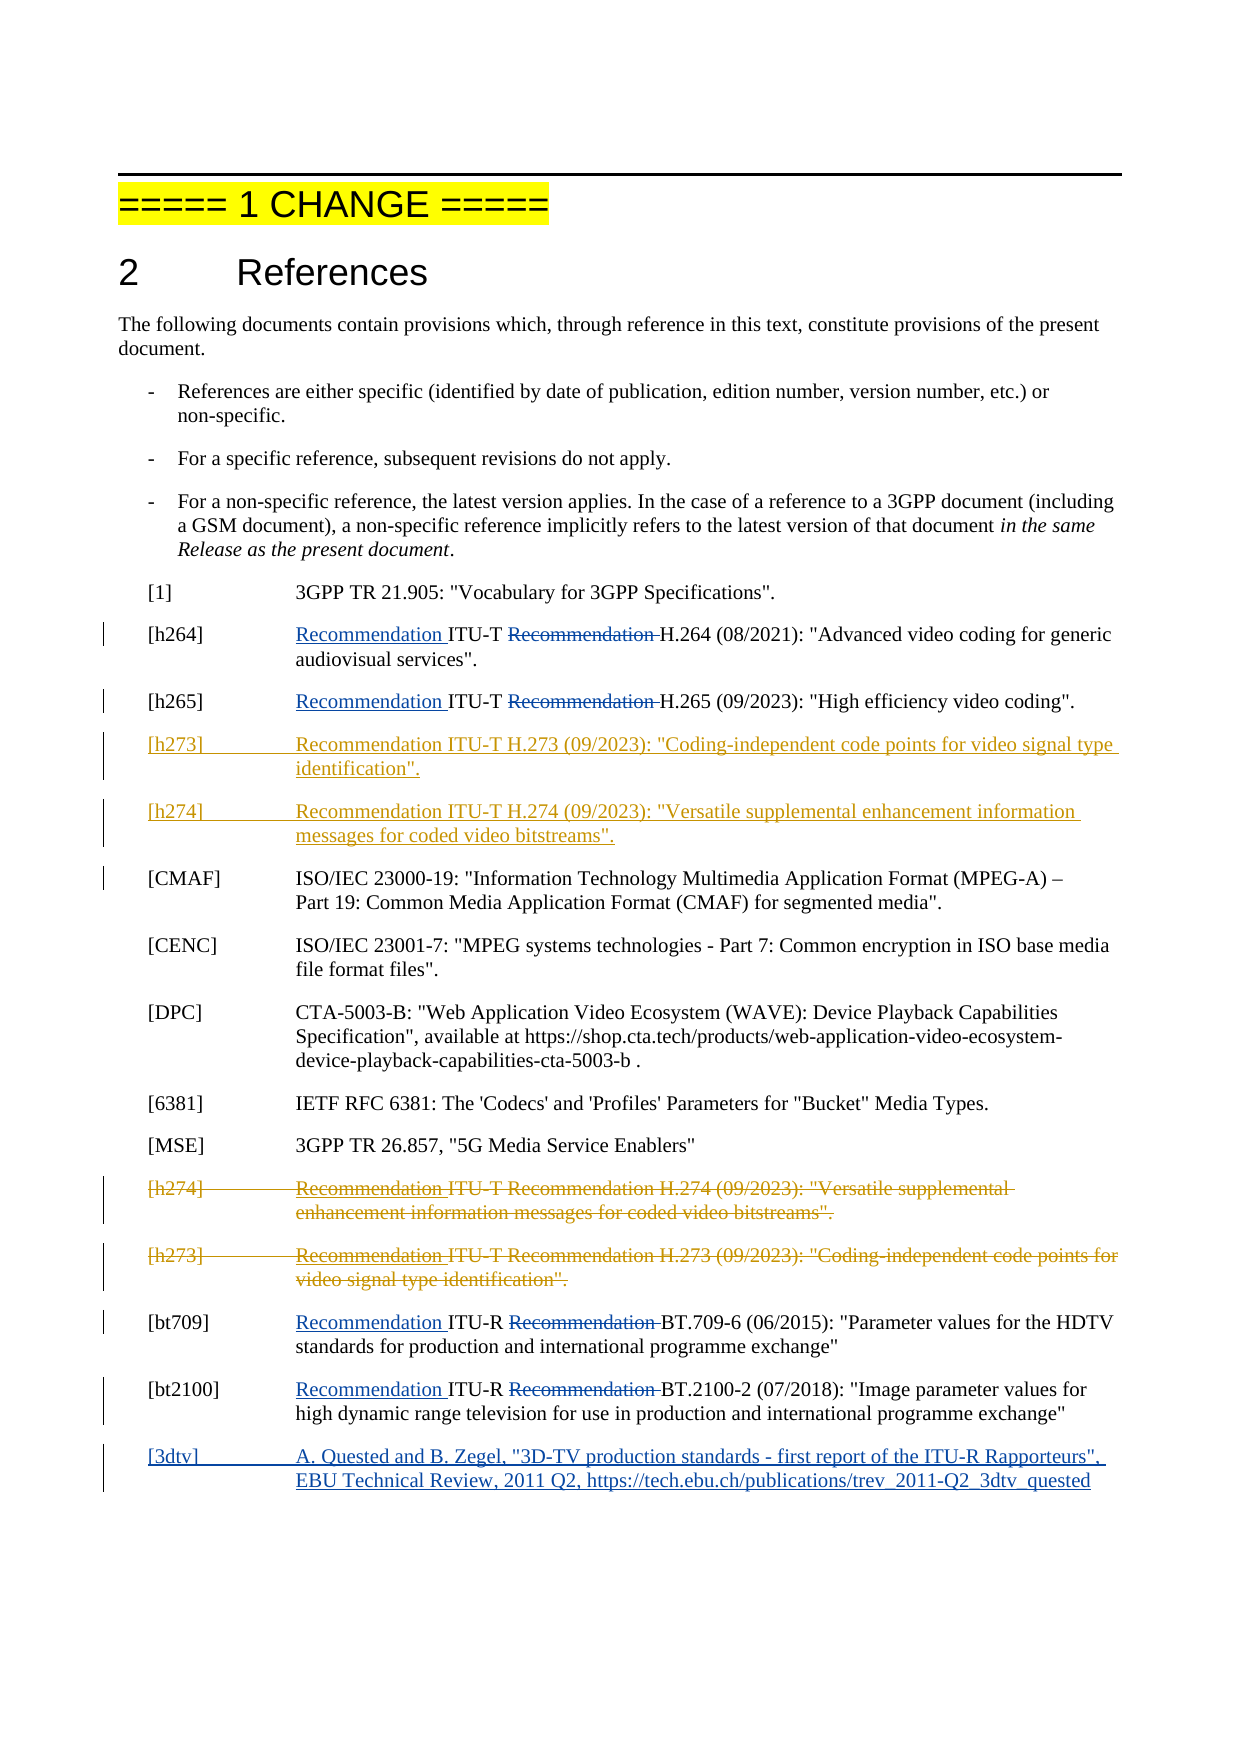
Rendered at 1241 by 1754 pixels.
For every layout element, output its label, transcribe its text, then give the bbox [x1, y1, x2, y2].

subtitle ===== CHANGE ===== [118, 176, 1122, 225]
text - References are either specific (identified by date of publication, edition number, version number, etc.) or non-specific. [148, 379, 1122, 427]
text [1] 3GPP TR 21.905: "Vocabulary for 3GPP Specifications". [148, 579, 1122, 604]
text [bt2100] ITU-R BT.2100-2 (07/2018): "Image parameter values for high dynamic range television for use in production and international programme exchange" [148, 1377, 1122, 1425]
text [6381] IETF RFC 6381: The 'Codecs' and 'Profiles' Parameters for "Bucket" Media Types. [148, 1091, 1122, 1114]
text [bt709] ITU-R BT.709-6 (06/2015): "Parameter values for the HDTV standards for production and international programme exchange" [148, 1310, 1122, 1358]
subtitle 2 References [118, 241, 1122, 293]
text [CENC] ISO/IEC 23001-7: "MPEG systems technologies - Part 7: Common encryption in ISO base media file format files". [148, 933, 1122, 981]
text [MSE] 3GPP TR 26.857, "5G Media Service Enablers" [148, 1133, 1122, 1157]
text [h265] ITU-T H.265 (09/2023): "High efficiency video coding". [148, 689, 1122, 713]
text - For a non-specific reference, the latest version applies. In the case of a reference to a 3GPP document (including a GSM document), a non-specific reference implicitly refers to the latest version of that document in the same Release as the present document. [148, 489, 1122, 561]
text The following documents contain provisions which, through reference in this text, constitute provisions of the present document. [118, 312, 1122, 360]
text [CMAF] ISO/IEC 23000-19: "Information Technology Multimedia Application Format (MPEG-A) – Part 19: Common Media Application Format (CMAF) for segmented media". [148, 866, 1122, 914]
text [DPC] CTA-5003-B: "Web Application Video Ecosystem (WAVE): Device Playback Capabilities Specification", available at https://shop.cta.tech/products/web-application-video-ecosystem-device-playback-capabilities-cta-5003-b . [148, 999, 1122, 1072]
text - For a specific reference, subsequent revisions do not apply. [148, 446, 1122, 470]
text [h264] ITU-T H.264 (08/2021): "Advanced video coding for generic audiovisual services". [148, 622, 1122, 671]
